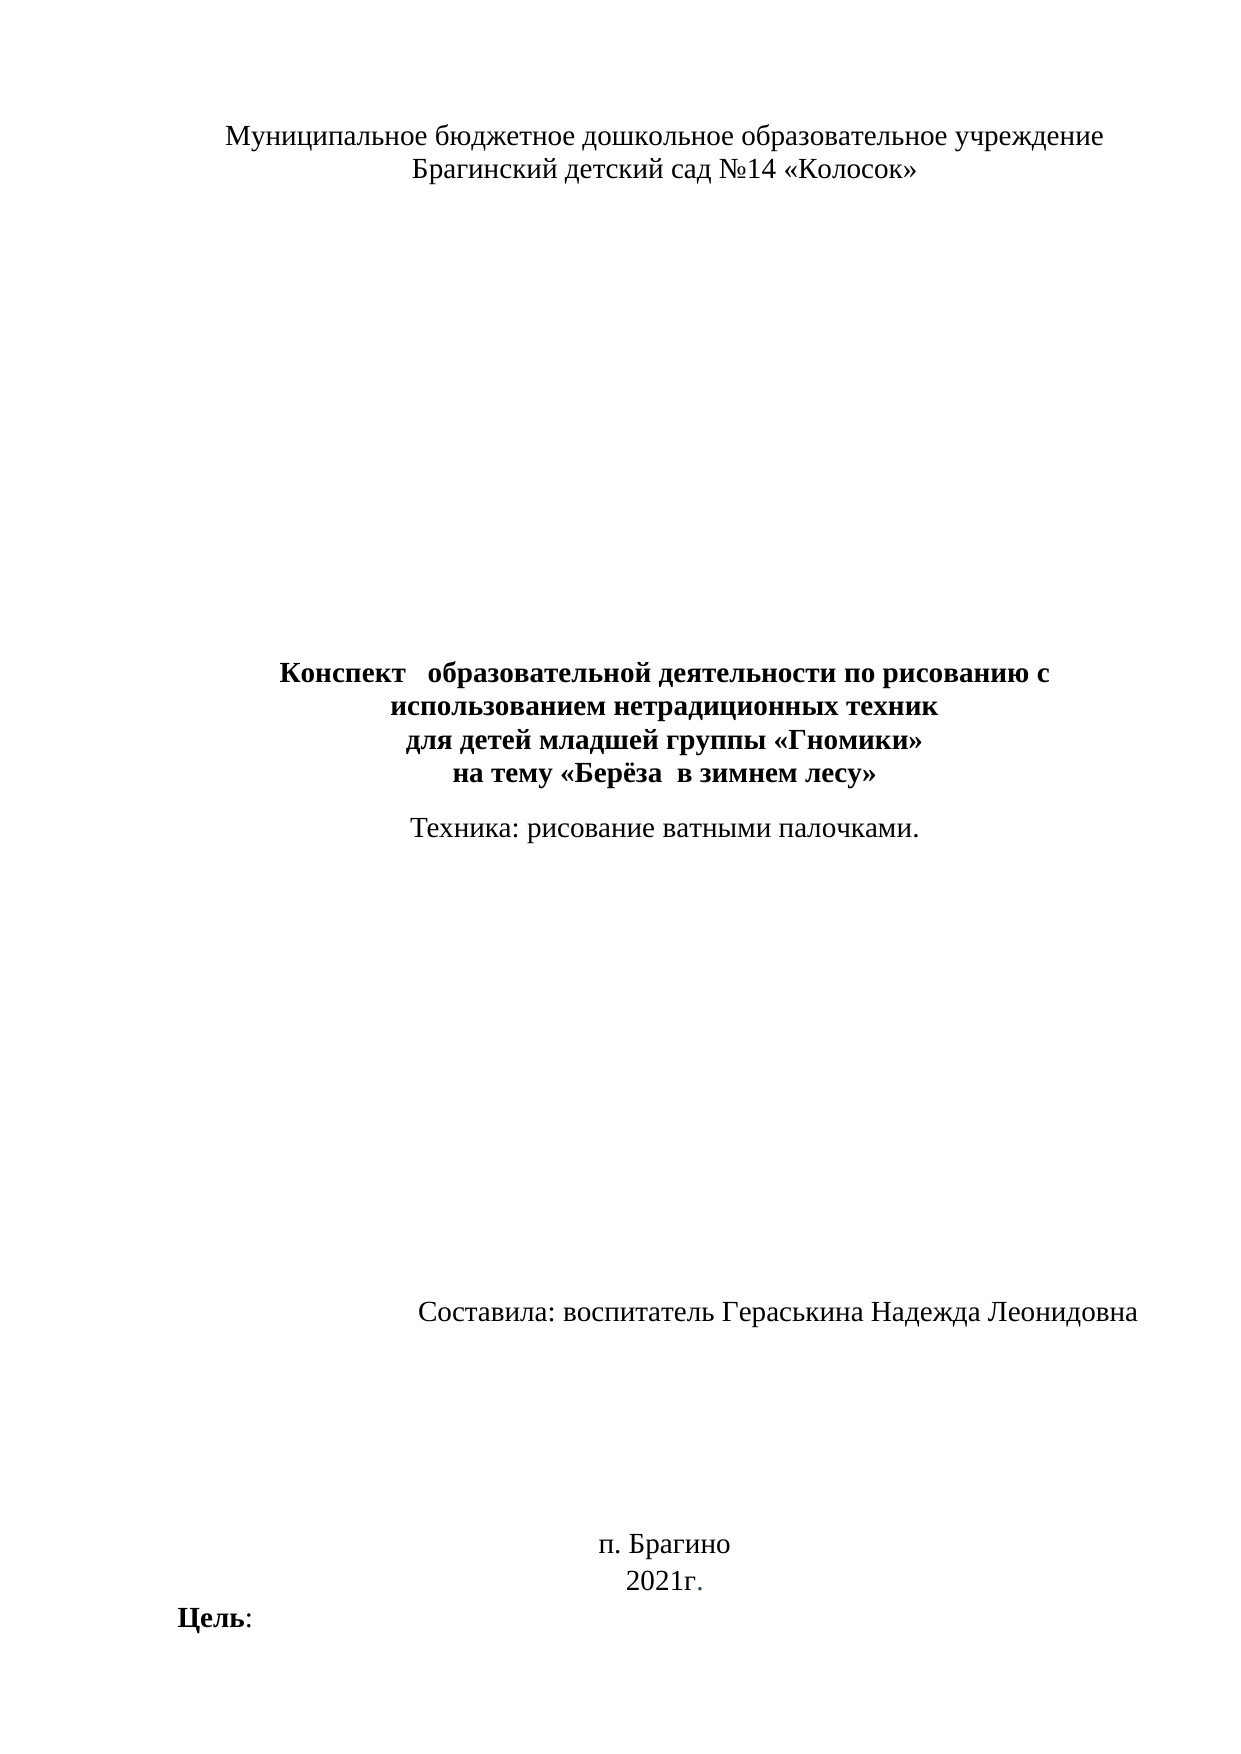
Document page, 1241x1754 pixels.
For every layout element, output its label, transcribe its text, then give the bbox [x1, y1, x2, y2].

text Техника: рисование ватными палочками. [177, 810, 1152, 843]
text п. Брагино [177, 1527, 1152, 1560]
text 2021г. [177, 1563, 1152, 1597]
text для детей младшей группы «Гномики» [177, 722, 1152, 755]
text Цель: [177, 1600, 1152, 1633]
text Конспект образовательной деятельности по рисованию с использованием нетрадиционных техник [177, 655, 1152, 722]
text на тему «Берёза в зимнем лесу» [177, 755, 1152, 789]
text Составила: воспитатель Гераськина Надежда Леонидовна [177, 1294, 1152, 1327]
text Брагинский детский сад №14 «Колосок» [177, 152, 1152, 185]
text Муниципальное бюджетное дошкольное образовательное учреждение [177, 118, 1152, 152]
